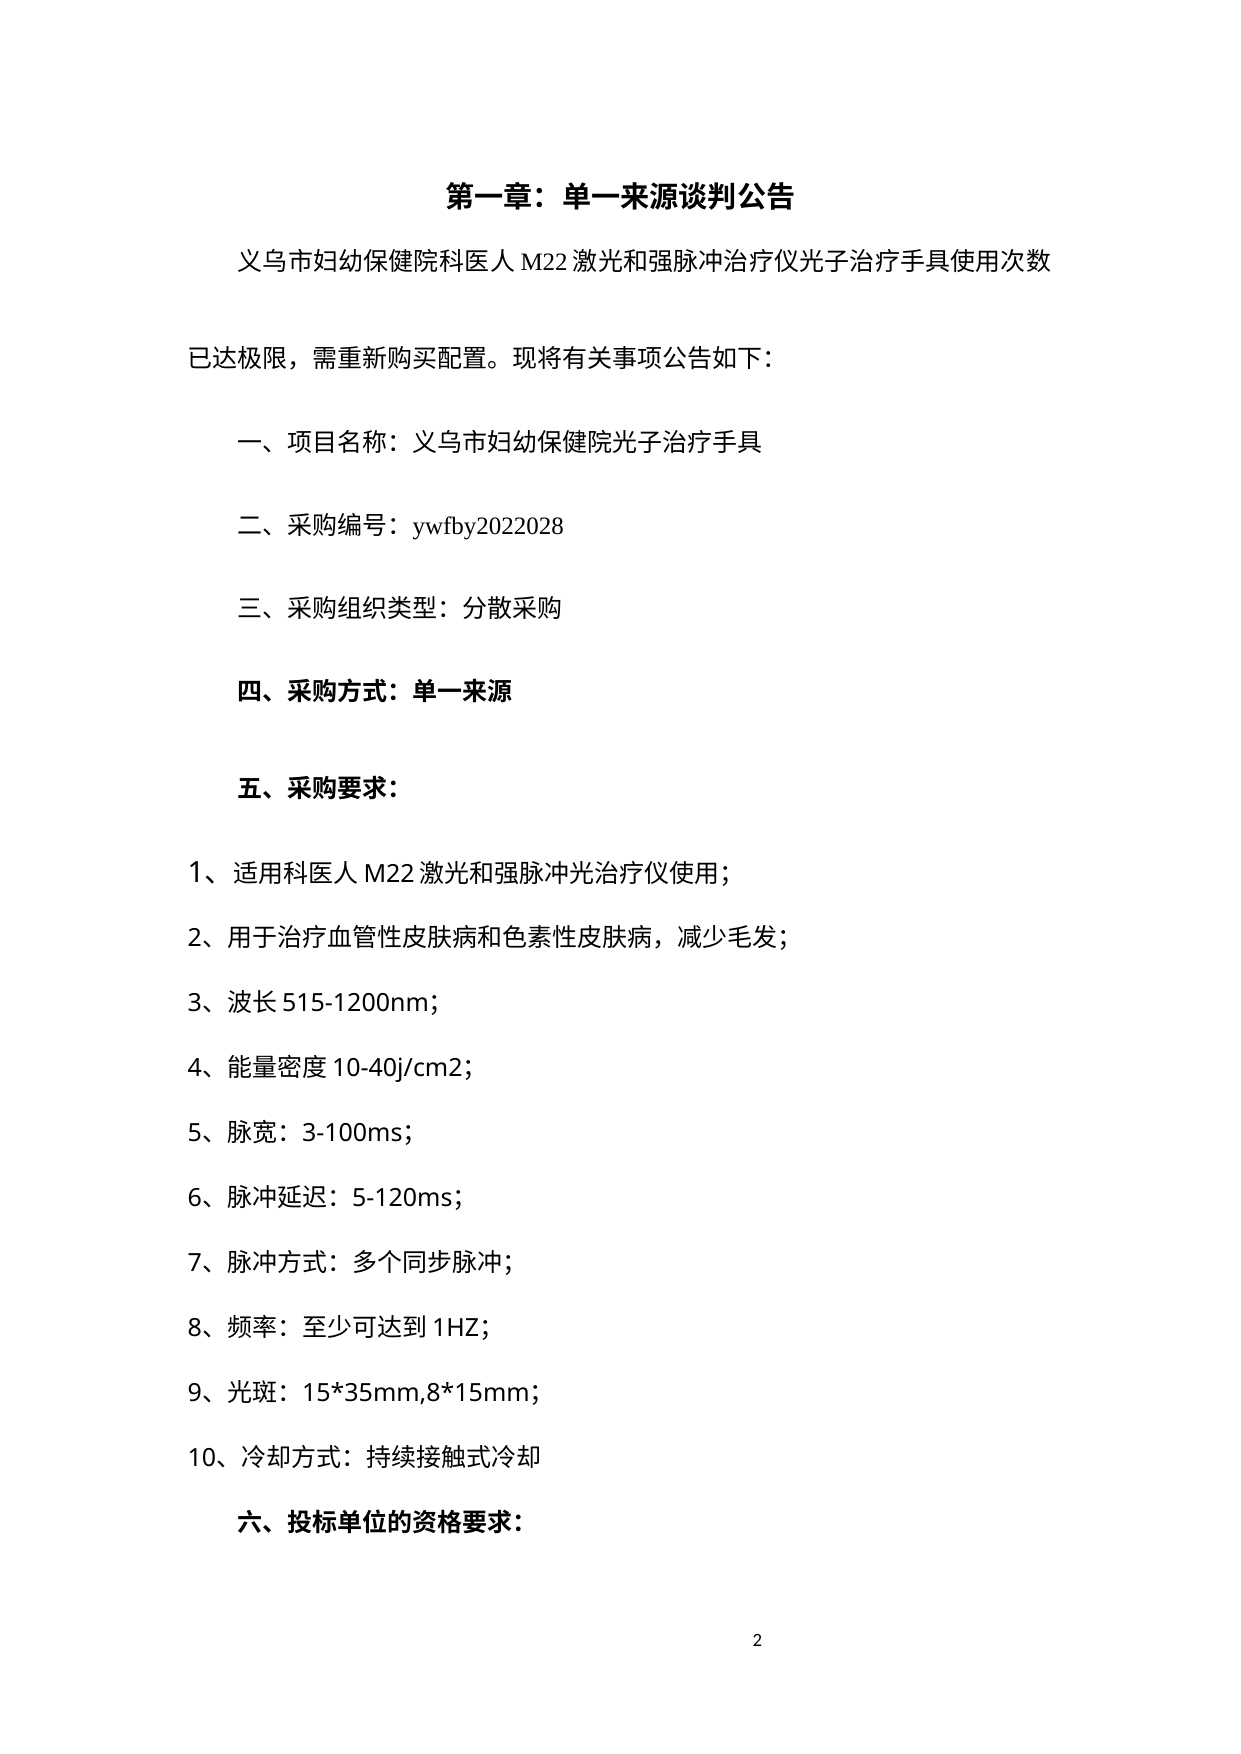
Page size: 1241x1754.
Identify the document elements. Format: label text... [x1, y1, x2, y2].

text 义乌市妇幼保健院科医人M22激光和强脉冲治疗仪光子治疗手具使用次数已达极限，需重新购买配置。现将有关事项公告如下： [187, 227, 1053, 389]
list ：单一来源谈判公告 [187, 162, 1053, 227]
list 采购编号：ywfby2022028 [237, 491, 1053, 556]
text 3、波长515-1200nm； [187, 968, 1053, 1033]
text 7、脉冲方式：多个同步脉冲； [187, 1228, 1053, 1293]
text 三、采购组织类型：分散采购 [187, 574, 1053, 639]
text 四、采购方式：单一来源 五、采购要求： [237, 657, 1053, 819]
text 1、适用科医人M22激光和强脉冲光治疗仪使用； [187, 838, 1053, 903]
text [237, 1488, 1053, 1553]
text 5、脉宽：3-100ms； [187, 1098, 1053, 1163]
text 4、能量密度10-40j/cm2； [187, 1033, 1053, 1098]
text 8、频率：至少可达到1HZ； [187, 1293, 1053, 1358]
text 10、冷却方式：持续接触式冷却 [187, 1423, 1053, 1488]
text 2、用于治疗血管性皮肤病和色素性皮肤病，减少毛发； [187, 903, 1053, 968]
text 9、光斑：15*35mm,8*15mm； [187, 1358, 1053, 1423]
text 6、脉冲延迟：5-120ms； [187, 1163, 1053, 1228]
list 项目名称：义乌市妇幼保健院光子治疗手具 [237, 408, 1053, 473]
